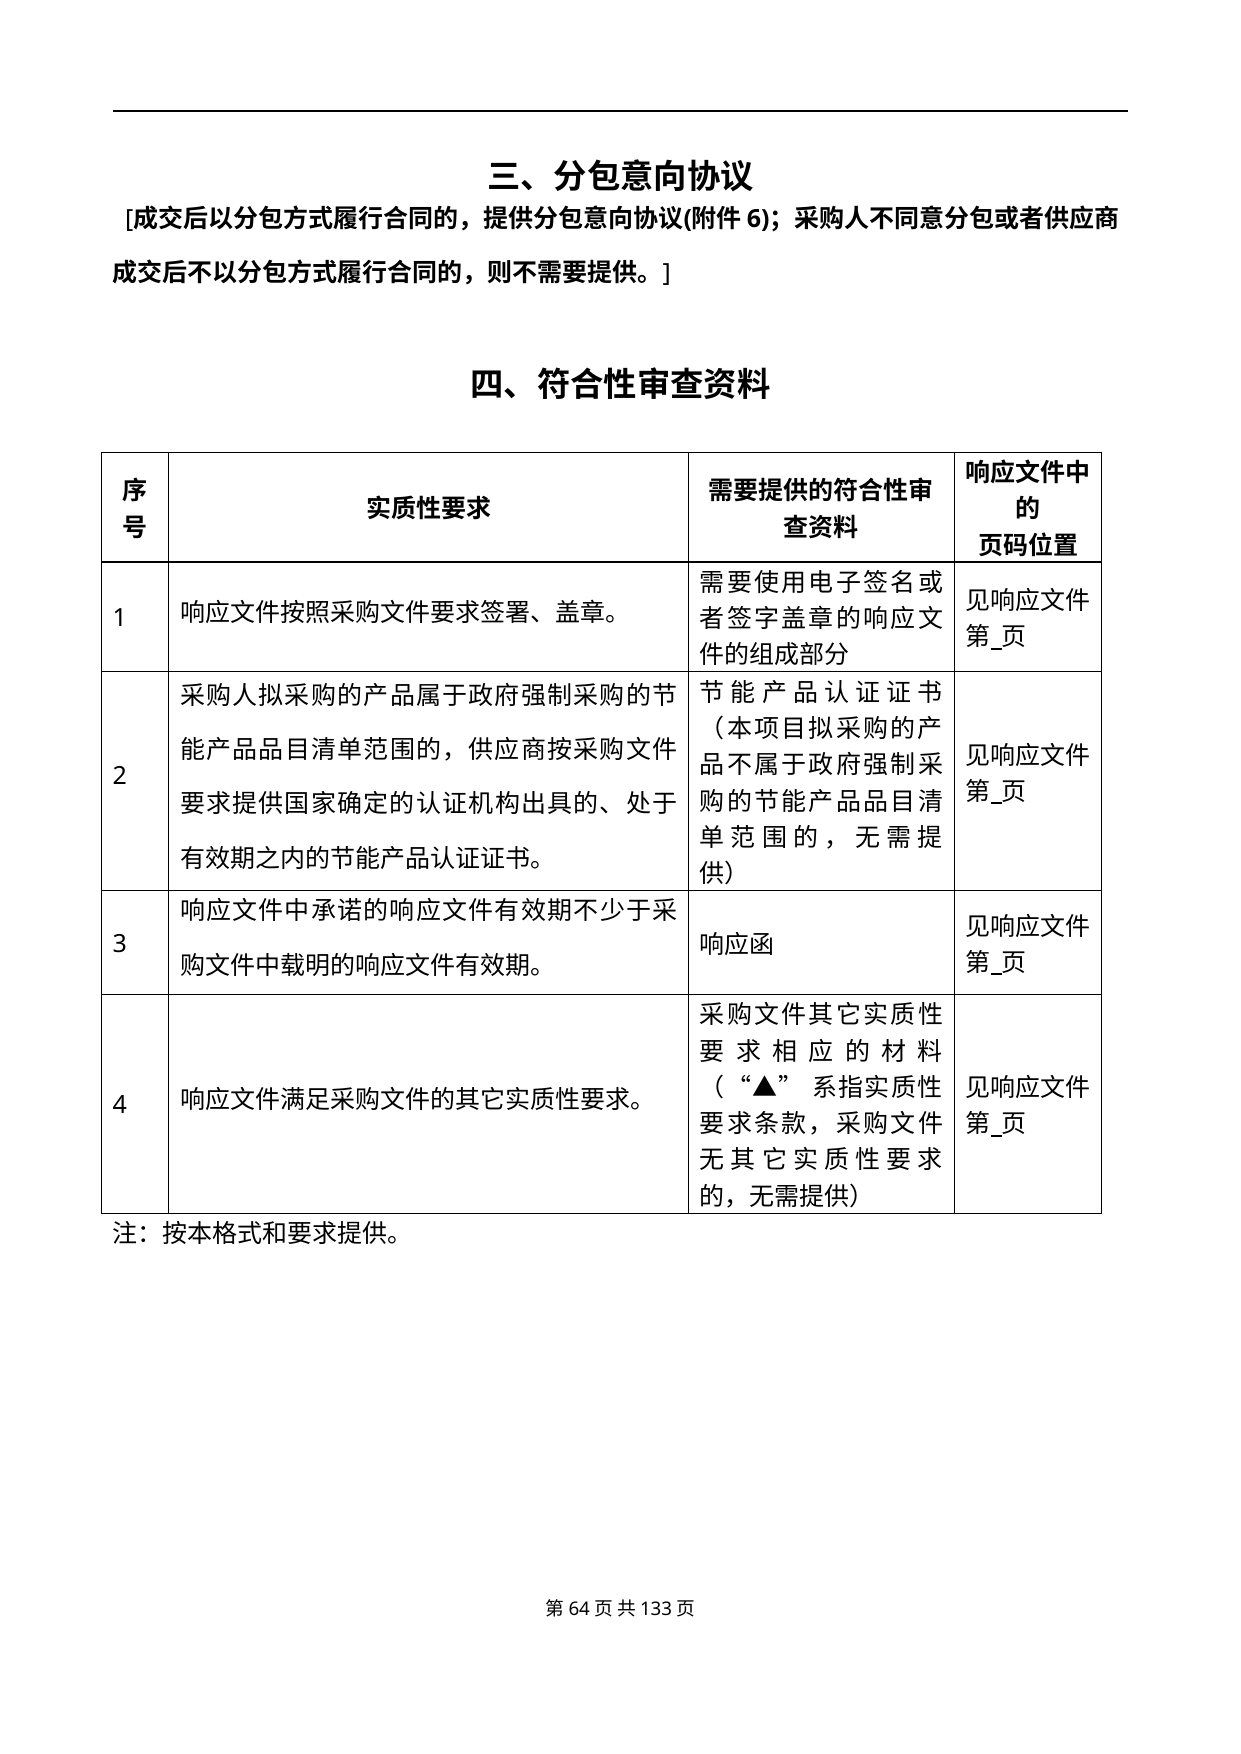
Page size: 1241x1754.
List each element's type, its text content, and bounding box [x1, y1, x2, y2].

table_cell 3 [102, 891, 168, 994]
table_cell 2 [102, 672, 168, 890]
text 注：按本格式和要求提供。 [112, 1214, 1084, 1250]
text 四、符合性审查资料 [112, 358, 1128, 406]
table_cell 响应函 [689, 891, 954, 994]
table_cell 见响应文件 第 页 [955, 672, 1101, 890]
table_cell 响应文件满足采购文件的其它实质性要求。 [169, 995, 688, 1212]
table_cell 响应文件按照采购文件要求签署、盖章。 [169, 563, 688, 671]
table_cell 见响应文件第 页 [955, 891, 1101, 994]
text 三、分包意向协议 [112, 150, 1128, 198]
table_cell 见响应文件第 页 [955, 995, 1101, 1212]
table_header 响应文件中的 页码位置 [955, 453, 1101, 561]
table_cell 见响应文件 第 页 [955, 563, 1101, 671]
table_cell 需要使用电子签名或者签字盖章的响应文件的组成部分 [689, 563, 954, 671]
table_cell 节能产品认证证书（本项目拟采购的产品不属于政府强制采购的节能产品品目清单范围的，无需提供） [689, 672, 954, 890]
table_header 序号 [102, 453, 168, 561]
table_cell 1 [102, 563, 168, 671]
table_cell 采购文件其它实质性要求相应的材料（“▲” 系指实质性要求条款，采购文件无其它实质性要求的，无需提供） [689, 995, 954, 1212]
table_header 实质性要求 [169, 453, 688, 561]
table_cell 4 [102, 995, 168, 1212]
text [成交后以分包方式履行合同的，提供分包意向协议(附件6)；采购人不同意分包或者供应商成交后不以分包方式履行合同的，则不需要提供。] [112, 198, 1128, 289]
table_header 需要提供的符合性审查资料 [689, 453, 954, 561]
table_cell 响应文件中承诺的响应文件有效期不少于采购文件中载明的响应文件有效期。 [169, 891, 688, 994]
table_cell 采购人拟采购的产品属于政府强制采购的节能产品品目清单范围的，供应商按采购文件要求提供国家确定的认证机构出具的、处于有效期之内的节能产品认证证书。 [169, 672, 688, 890]
